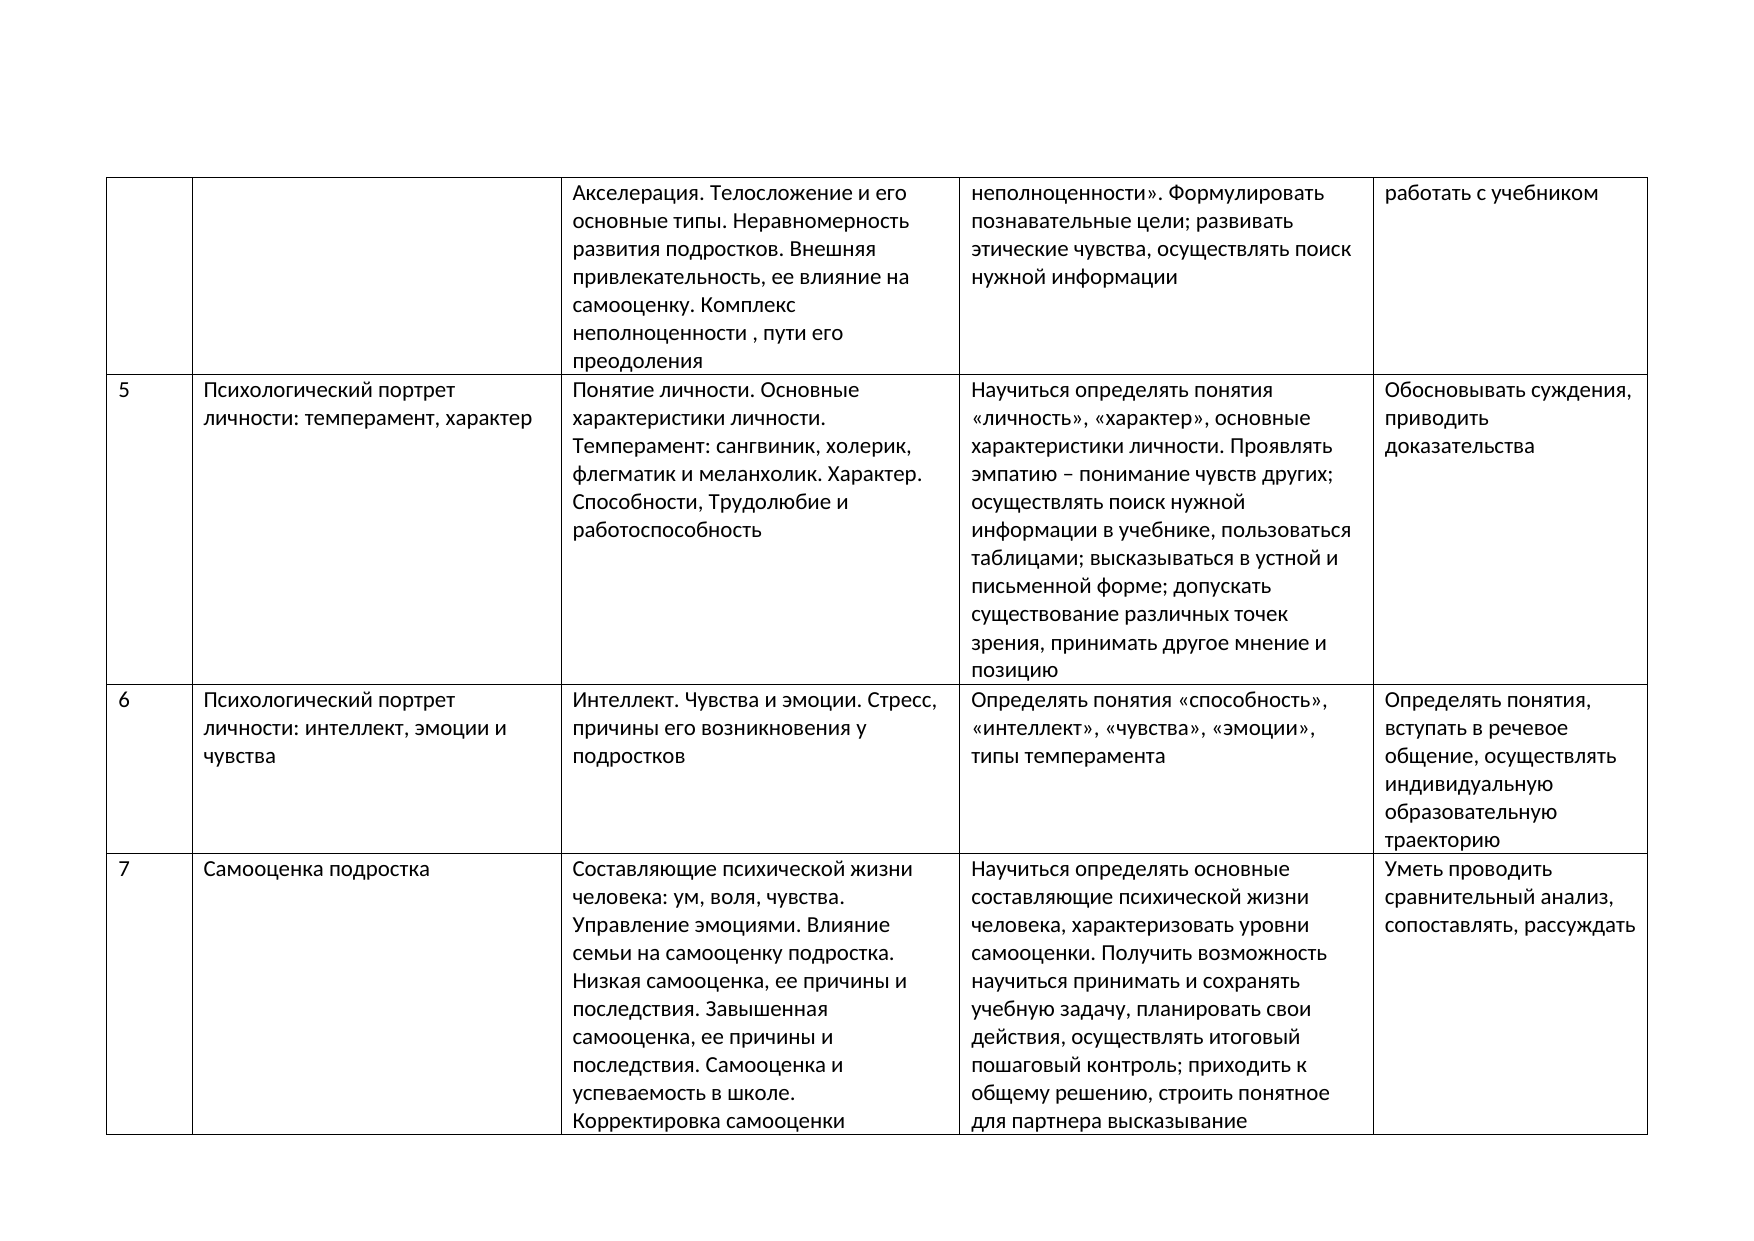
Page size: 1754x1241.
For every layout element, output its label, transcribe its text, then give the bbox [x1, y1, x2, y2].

table_cell Определять понятия, вступать в речевое общение, осуществлять индивидуальную образовательную траекторию [1374, 685, 1647, 853]
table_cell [562, 178, 959, 374]
table_cell Научиться определять понятия «личность», «характер», основные характеристики личности. Проявлять эмпатию – понимание чувств других; осуществлять поиск нужной информации в учебнике, пользоваться таблицами; высказываться в устной и письменной форме; допускать существование различных точек зрения, принимать другое мнение и позицию [960, 375, 1373, 684]
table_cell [960, 178, 1373, 374]
table_cell Обосновывать суждения, приводить доказательства [1374, 375, 1647, 684]
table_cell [1374, 854, 1647, 1134]
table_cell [193, 178, 561, 374]
table_cell 5 [107, 375, 192, 684]
table_cell Интеллект. Чувства и эмоции. Стресс, причины его возникновения у подростков [562, 685, 959, 853]
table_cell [562, 854, 959, 1134]
table_cell 4 [107, 178, 192, 374]
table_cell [960, 854, 1373, 1134]
table_cell 7 [107, 854, 192, 1134]
table_cell 6 [107, 685, 192, 853]
table_cell Психологический портрет личности: интеллект, эмоции и чувства [193, 685, 561, 853]
table_cell Определять понятия «способность», «интеллект», «чувства», «эмоции», типы темперамента [960, 685, 1373, 853]
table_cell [1374, 178, 1647, 374]
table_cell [193, 854, 561, 1134]
table_cell Психологический портрет личности: темперамент, характер [193, 375, 561, 684]
table_cell Понятие личности. Основные характеристики личности. Темперамент: сангвиник, холерик, флегматик и меланхолик. Характер. Способности, Трудолюбие и работоспособность [562, 375, 959, 684]
